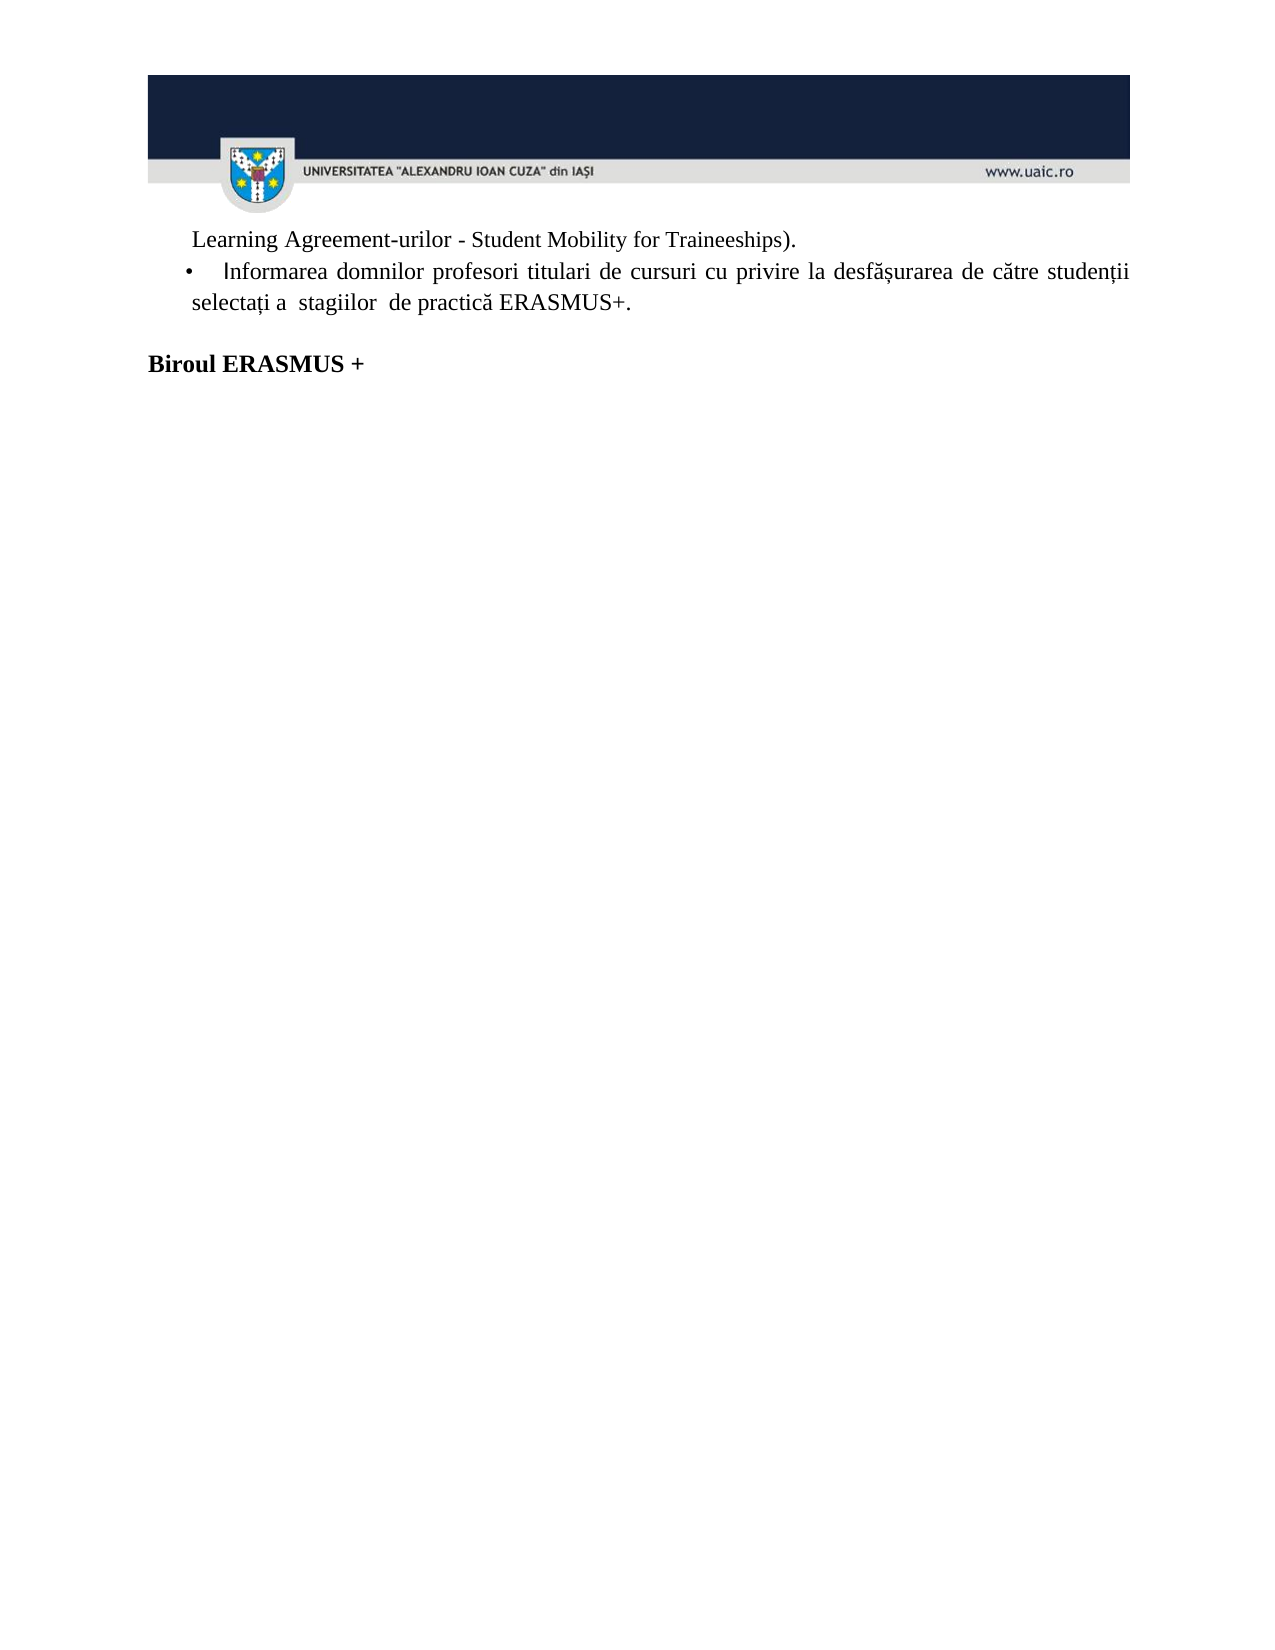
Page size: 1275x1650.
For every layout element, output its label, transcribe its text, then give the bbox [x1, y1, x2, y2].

list Informarea domnilor profesori titulari de cursuri cu privire la desfășurarea de către studenții selectați a stagiilor de practică ERASMUS+. [185, 257, 1131, 316]
picture [147, 75, 1130, 213]
text Biroul ERASMUS + [148, 349, 1131, 378]
